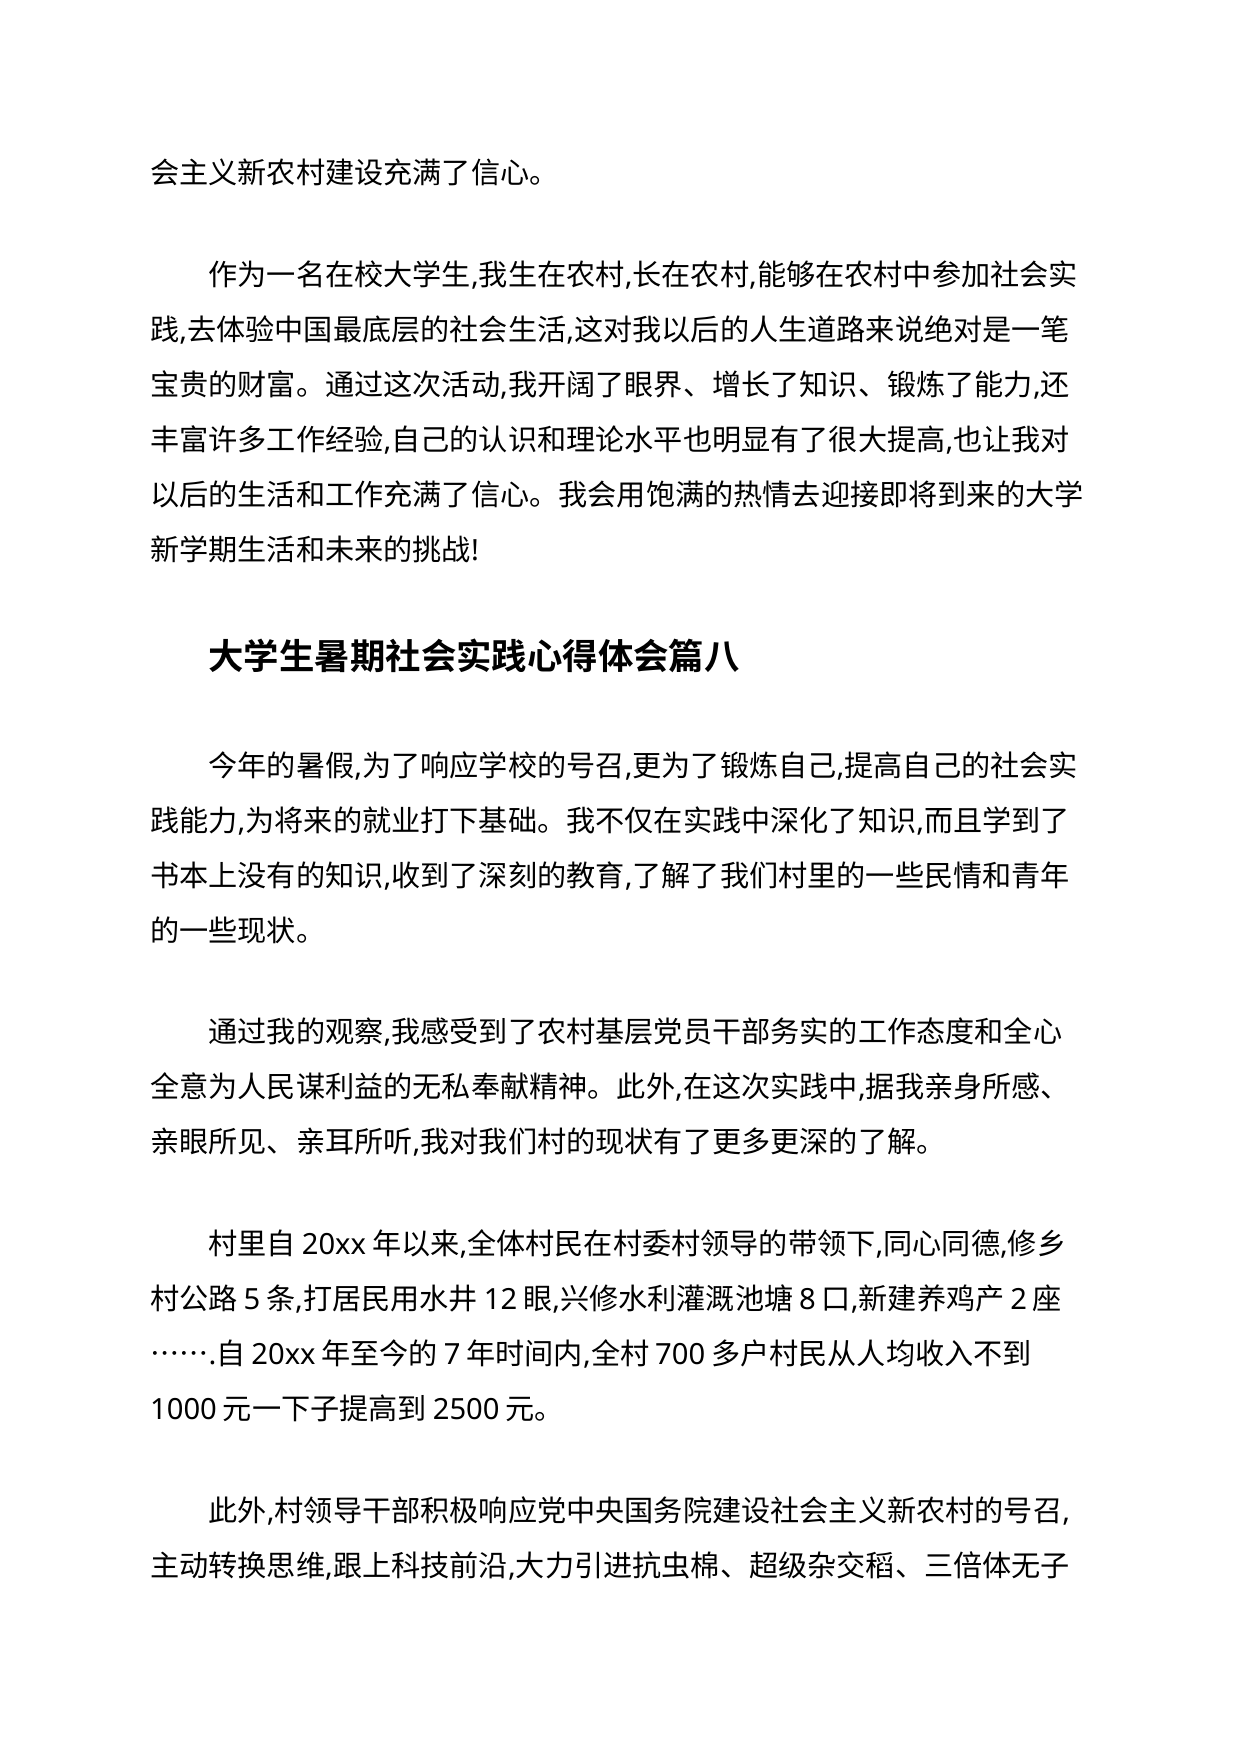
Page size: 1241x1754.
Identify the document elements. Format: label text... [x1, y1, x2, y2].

text 村里自20xx年以来,全体村民在村委村领导的带领下,同心同德,修乡村公路5条,打居民用水井12眼,兴修水利灌溉池塘8口,新建养鸡产2座…….自20xx年至今的7年时间内,全村700多户村民从人均收入不到1000元一下子提高到2500元。 [150, 1221, 1090, 1428]
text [150, 1488, 1090, 1585]
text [150, 150, 1090, 192]
text 大学生暑期社会实践心得体会篇八 [150, 629, 1090, 680]
text 通过我的观察,我感受到了农村基层党员干部务实的工作态度和全心全意为人民谋利益的无私奉献精神。此外,在这次实践中,据我亲身所感、亲眼所见、亲耳所听,我对我们村的现状有了更多更深的了解。 [150, 1009, 1090, 1161]
text 今年的暑假,为了响应学校的号召,更为了锻炼自己,提高自己的社会实践能力,为将来的就业打下基础。我不仅在实践中深化了知识,而且学到了书本上没有的知识,收到了深刻的教育,了解了我们村里的一些民情和青年的一些现状。 [150, 742, 1090, 949]
text 作为一名在校大学生,我生在农村,长在农村,能够在农村中参加社会实践,去体验中国最底层的社会生活,这对我以后的人生道路来说绝对是一笔宝贵的财富。通过这次活动,我开阔了眼界、增长了知识、锻炼了能力,还丰富许多工作经验,自己的认识和理论水平也明显有了很大提高,也让我对以后的生活和工作充满了信心。我会用饱满的热情去迎接即将到来的大学新学期生活和未来的挑战! [150, 252, 1090, 569]
